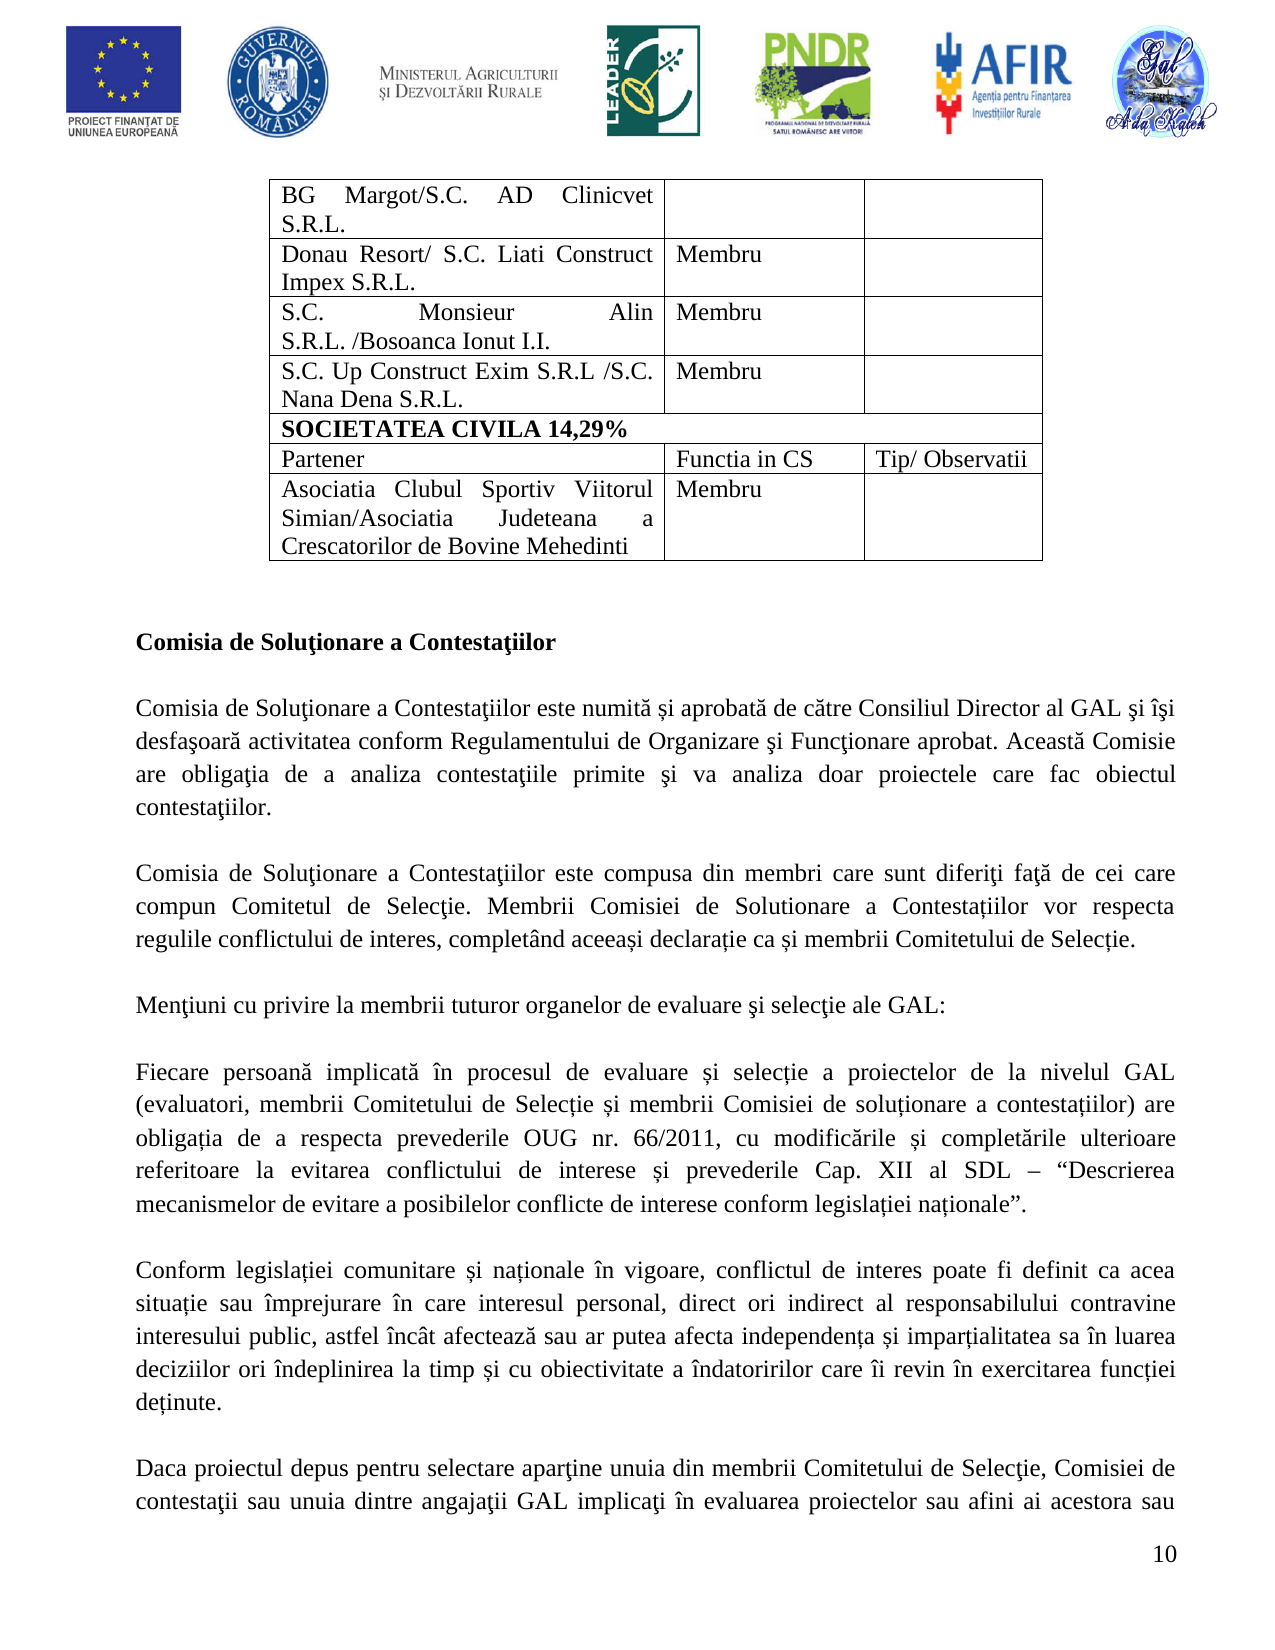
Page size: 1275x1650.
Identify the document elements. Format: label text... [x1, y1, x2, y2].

text Fiecare persoană implicată în procesul de evaluare și selecție a proiectelor de la nivelul GAL (evaluatori, membrii Comitetului de Selecție și membrii Comisiei de soluționare a contestațiilor) are obligația de a respecta prevederile OUG nr. 66/2011, cu modificările și completările ulterioare referitoare la evitarea conflictului de interese și prevederile Cap. XII al SDL – “Descrierea mecanismelor de evitare a posibilelor conflicte de interese conform legislației naționale”. [135, 1057, 1177, 1217]
table_cell S.C. Up Construct Exim S.R.L /S.C. Nana Dena S.R.L. [270, 356, 664, 413]
table_cell Membru [665, 239, 864, 296]
table_cell [865, 474, 1042, 560]
table_cell [865, 239, 1042, 296]
table_cell Donau Resort/ S.C. Liati Construct Impex S.R.L. [270, 239, 664, 296]
text Comisia de Soluţionare a Contestaţiilor este numită și aprobată de către Consiliul Director al GAL şi îşi desfaşoară activitatea conform Regulamentului de Organizare şi Funcţionare aprobat. Această Comisie are obligaţia de a analiza contestaţiile primite şi va analiza doar proiectele care fac obiectul contestaţiilor. [135, 693, 1177, 821]
table_cell Membru [665, 474, 864, 560]
text Menţiuni cu privire la membrii tuturor organelor de evaluare şi selecţie ale GAL: [135, 991, 1177, 1019]
table_cell [865, 297, 1042, 355]
table_cell [665, 180, 864, 238]
table_cell [865, 356, 1042, 413]
table_cell BG Margot/S.C. AD Clinicvet S.R.L. [270, 180, 664, 238]
picture [30, 0, 1218, 138]
text Comisia de Soluţionare a Contestaţiilor [135, 627, 1177, 656]
text Comisia de Soluţionare a Contestaţiilor este compusa din membri care sunt diferiţi faţă de cei care compun Comitetul de Selecţie. Membrii Comisiei de Solutionare a Contestațiilor vor respecta regulile conflictului de interes, completând aceeași declarație ca și membrii Comitetului de Selecție. [135, 858, 1177, 953]
table_cell Asociatia Clubul Sportiv Viitorul Simian/Asociatia Judeteana a Crescatorilor de Bovine Mehedinti [270, 474, 664, 560]
table_cell Tip/ Observatii [865, 444, 1042, 473]
text Conform legislației comunitare și naționale în vigoare, conflictul de interes poate fi definit ca acea situație sau împrejurare în care interesul personal, direct ori indirect al responsabilului contravine interesului public, astfel încât afectează sau ar putea afecta independența și imparțialitatea sa în luarea deciziilor ori îndeplinirea la timp și cu obiectivitate a îndatoririlor care îi revin în exercitarea funcției deținute. [135, 1255, 1177, 1416]
table_cell Functia in CS [665, 444, 864, 473]
table_cell Partener [270, 444, 664, 473]
table_cell SOCIETATEA CIVILA 14,29% [270, 414, 1042, 443]
table_cell Membru [665, 297, 864, 355]
table_cell Membru [665, 356, 864, 413]
table_cell [865, 180, 1042, 238]
table_cell S.C. Monsieur Alin S.R.L. /Bosoanca Ionut I.I. [270, 297, 664, 355]
